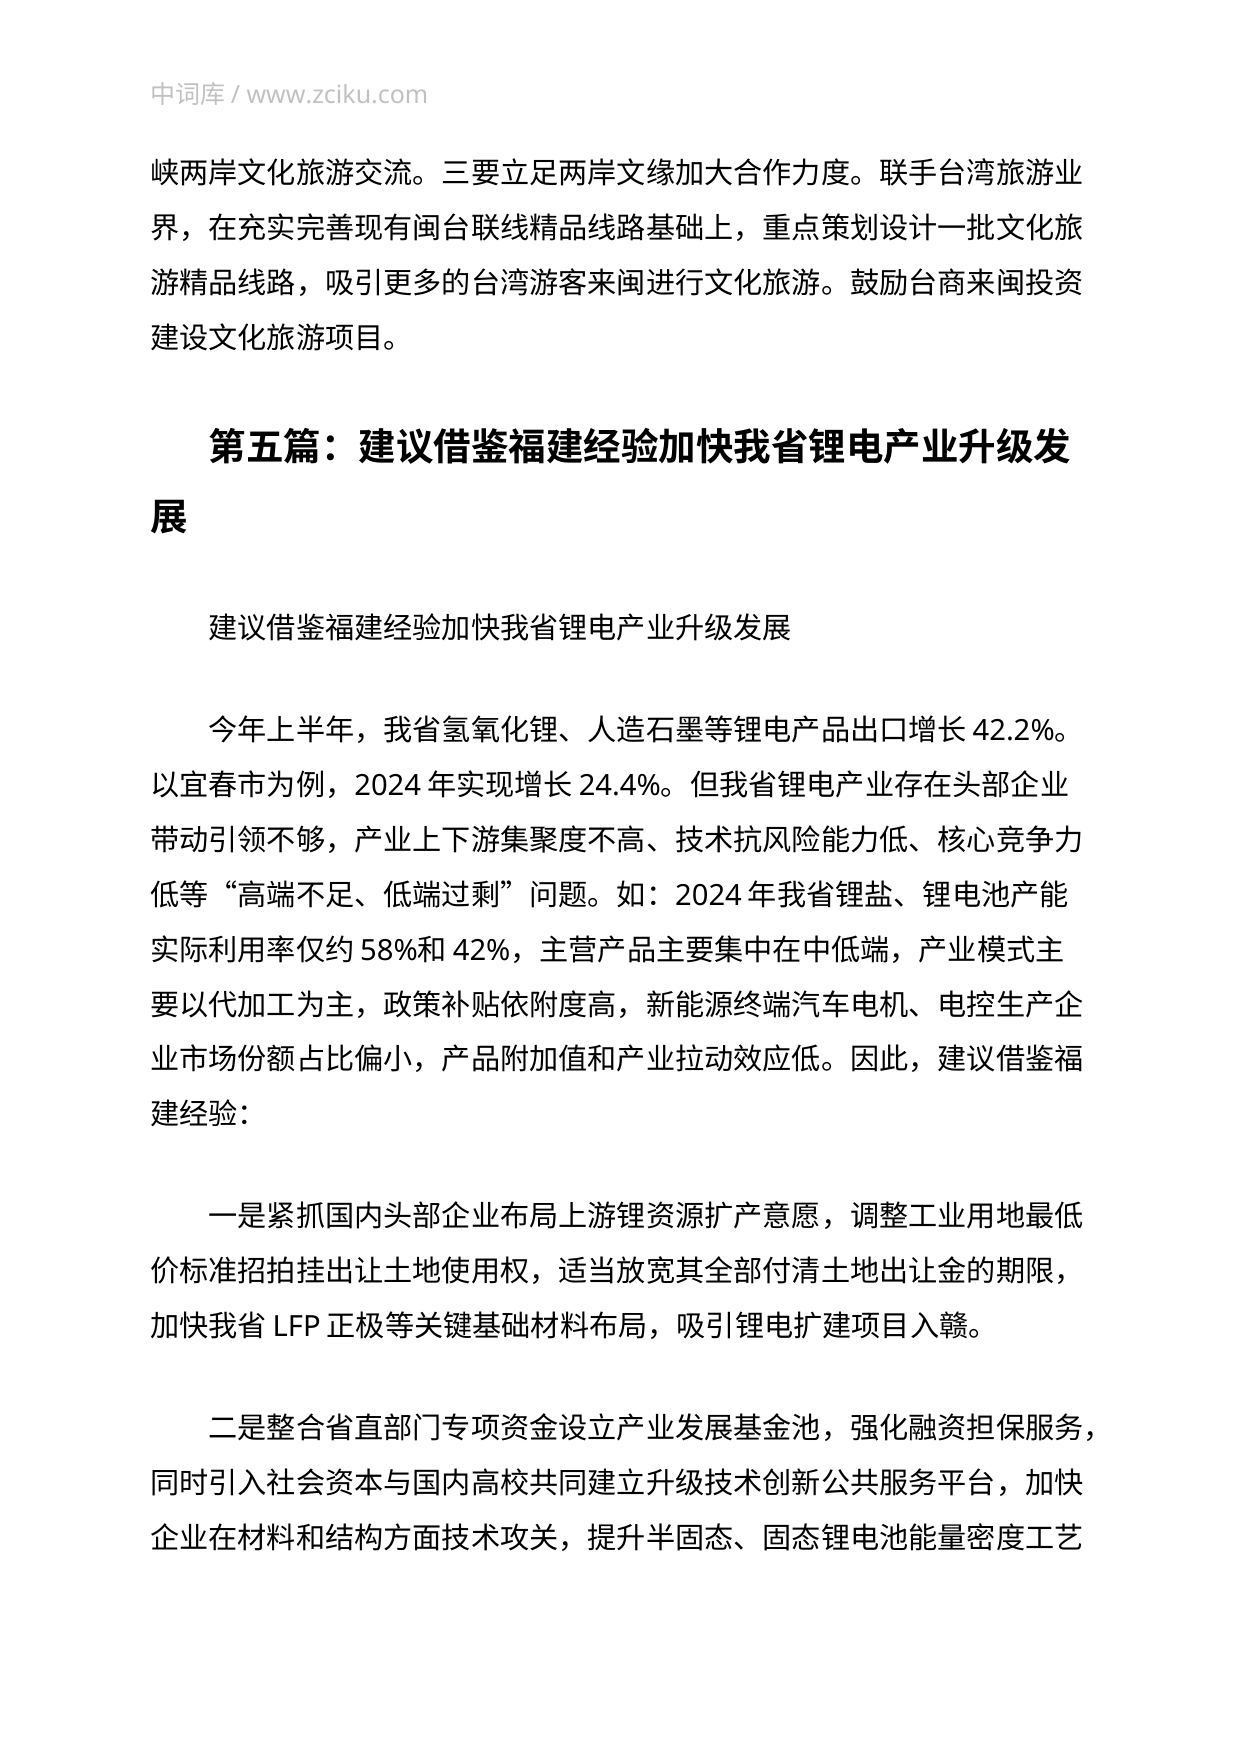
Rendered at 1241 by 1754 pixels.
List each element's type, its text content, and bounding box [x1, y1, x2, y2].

text 建议借鉴福建经验加快我省锂电产业升级发展 [150, 604, 1090, 647]
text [150, 1404, 1090, 1556]
text 今年上半年，我省氢氧化锂、人造石墨等锂电产品出口增长42.2%。以宜春市为例，2024年实现增长24.4%。但我省锂电产业存在头部企业带动引领不够，产业上下游集聚度不高、技术抗风险能力低、核心竞争力低等“高端不足、低端过剩”问题。如：2024年我省锂盐、锂电池产能实际利用率仅约58%和42%，主营产品主要集中在中低端，产业模式主要以代加工为主，政策补贴依附度高，新能源终端汽车电机、电控生产企业市场份额占比偏小，产品附加值和产业拉动效应低。因此，建议借鉴福建经验： [150, 706, 1090, 1133]
text 第五篇：建议借鉴福建经验加快我省锂电产业升级发展 [150, 416, 1090, 541]
text 一是紧抓国内头部企业布局上游锂资源扩产意愿，调整工业用地最低价标准招拍挂出让土地使用权，适当放宽其全部付清土地出让金的期限，加快我省LFP正极等关键基础材料布局，吸引锂电扩建项目入赣。 [150, 1193, 1090, 1345]
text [150, 150, 1090, 357]
